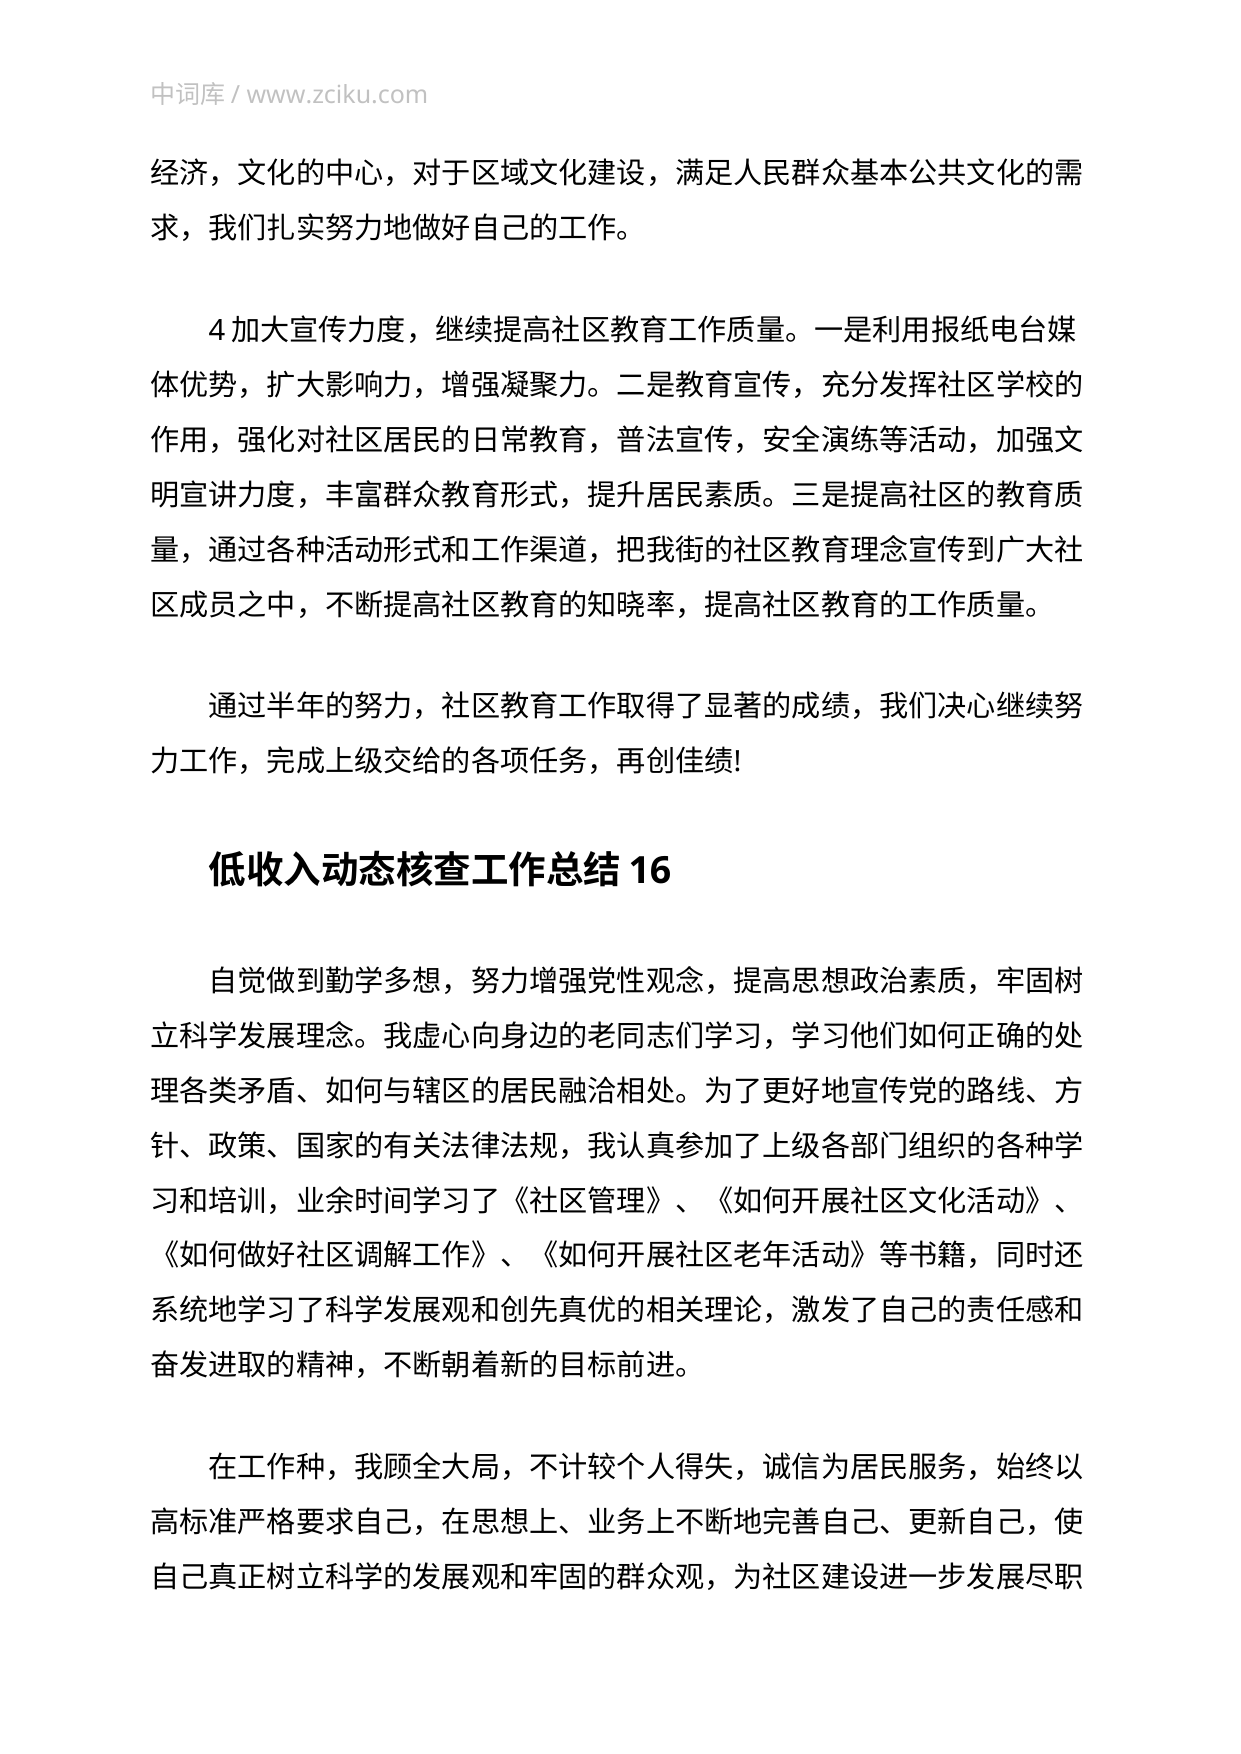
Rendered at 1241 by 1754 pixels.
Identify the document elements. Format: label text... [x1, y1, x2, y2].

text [150, 1443, 1090, 1596]
text 自觉做到勤学多想，努力增强党性观念，提高思想政治素质，牢固树立科学发展理念。我虚心向身边的老同志们学习，学习他们如何正确的处理各类矛盾、如何与辖区的居民融洽相处。为了更好地宣传党的路线、方针、政策、国家的有关法律法规，我认真参加了上级各部门组织的各种学习和培训，业余时间学习了《社区管理》、《如何开展社区文化活动》、《如何做好社区调解工作》、《如何开展社区老年活动》等书籍，同时还系统地学习了科学发展观和创先真优的相关理论，激发了自己的责任感和奋发进取的精神，不断朝着新的目标前进。 [150, 957, 1090, 1384]
text 低收入动态核查工作总结16 [150, 840, 1090, 894]
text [150, 150, 1090, 247]
text 通过半年的努力，社区教育工作取得了显著的成绩，我们决心继续努力工作，完成上级交给的各项任务，再创佳绩! [150, 683, 1090, 780]
text 4加大宣传力度，继续提高社区教育工作质量。一是利用报纸电台媒体优势，扩大影响力，增强凝聚力。二是教育宣传，充分发挥社区学校的作用，强化对社区居民的日常教育，普法宣传，安全演练等活动，加强文明宣讲力度，丰富群众教育形式，提升居民素质。三是提高社区的教育质量，通过各种活动形式和工作渠道，把我街的社区教育理念宣传到广大社区成员之中，不断提高社区教育的知晓率，提高社区教育的工作质量。 [150, 307, 1090, 623]
